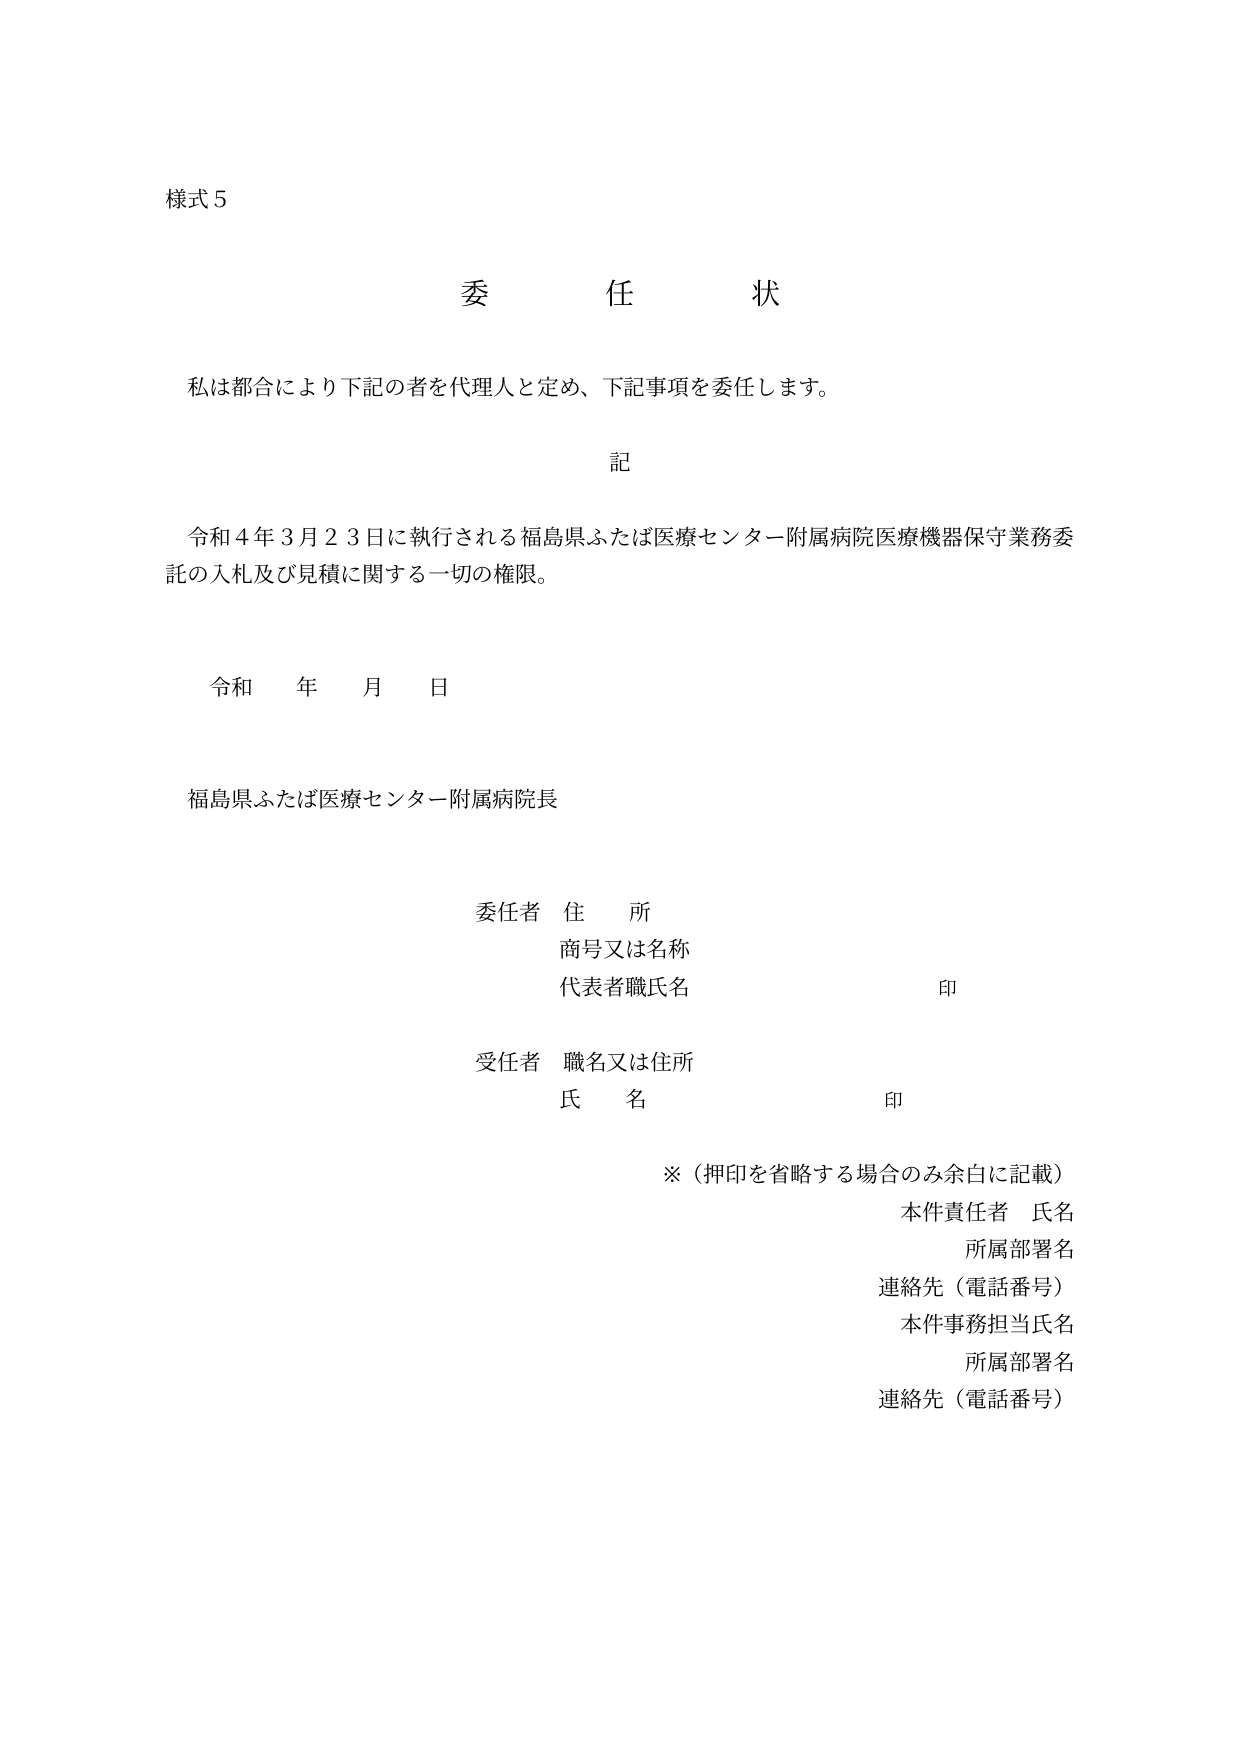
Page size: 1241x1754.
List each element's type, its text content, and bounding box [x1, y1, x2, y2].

text 委任者 住 所 [475, 892, 1075, 929]
text 代表者職氏名 印 [466, 967, 1075, 1004]
text 委 任 状 [165, 254, 1075, 329]
text 私は都合により下記の者を代理人と定め、下記事項を委任します。 [165, 367, 1075, 404]
text 福島県ふたば医療センター附属病院長 [165, 779, 1075, 817]
text 記 [165, 442, 1075, 479]
text 本件事務担当氏名 [165, 1304, 1075, 1342]
text 本件責任者 氏名 [165, 1192, 1075, 1229]
text 所属部署名 [165, 1342, 1075, 1379]
text 受任者 職名又は住所 [475, 1042, 1075, 1079]
text 連絡先（電話番号） [165, 1267, 1075, 1304]
text ※（押印を省略する場合のみ余白に記載） [165, 1154, 1075, 1192]
text 令和４年３月２３日に執行される福島県ふたば医療センター附属病院医療機器保守業務委託の入札及び見積に関する一切の権限。 [165, 517, 1075, 592]
text 連絡先（電話番号） [165, 1379, 1075, 1417]
text 令和 年 月 日 [165, 667, 1075, 704]
text 様式５ [165, 179, 1075, 217]
text 氏 名 印 [466, 1079, 1075, 1117]
text 所属部署名 [165, 1229, 1075, 1267]
text 商号又は名称 [466, 929, 1075, 967]
